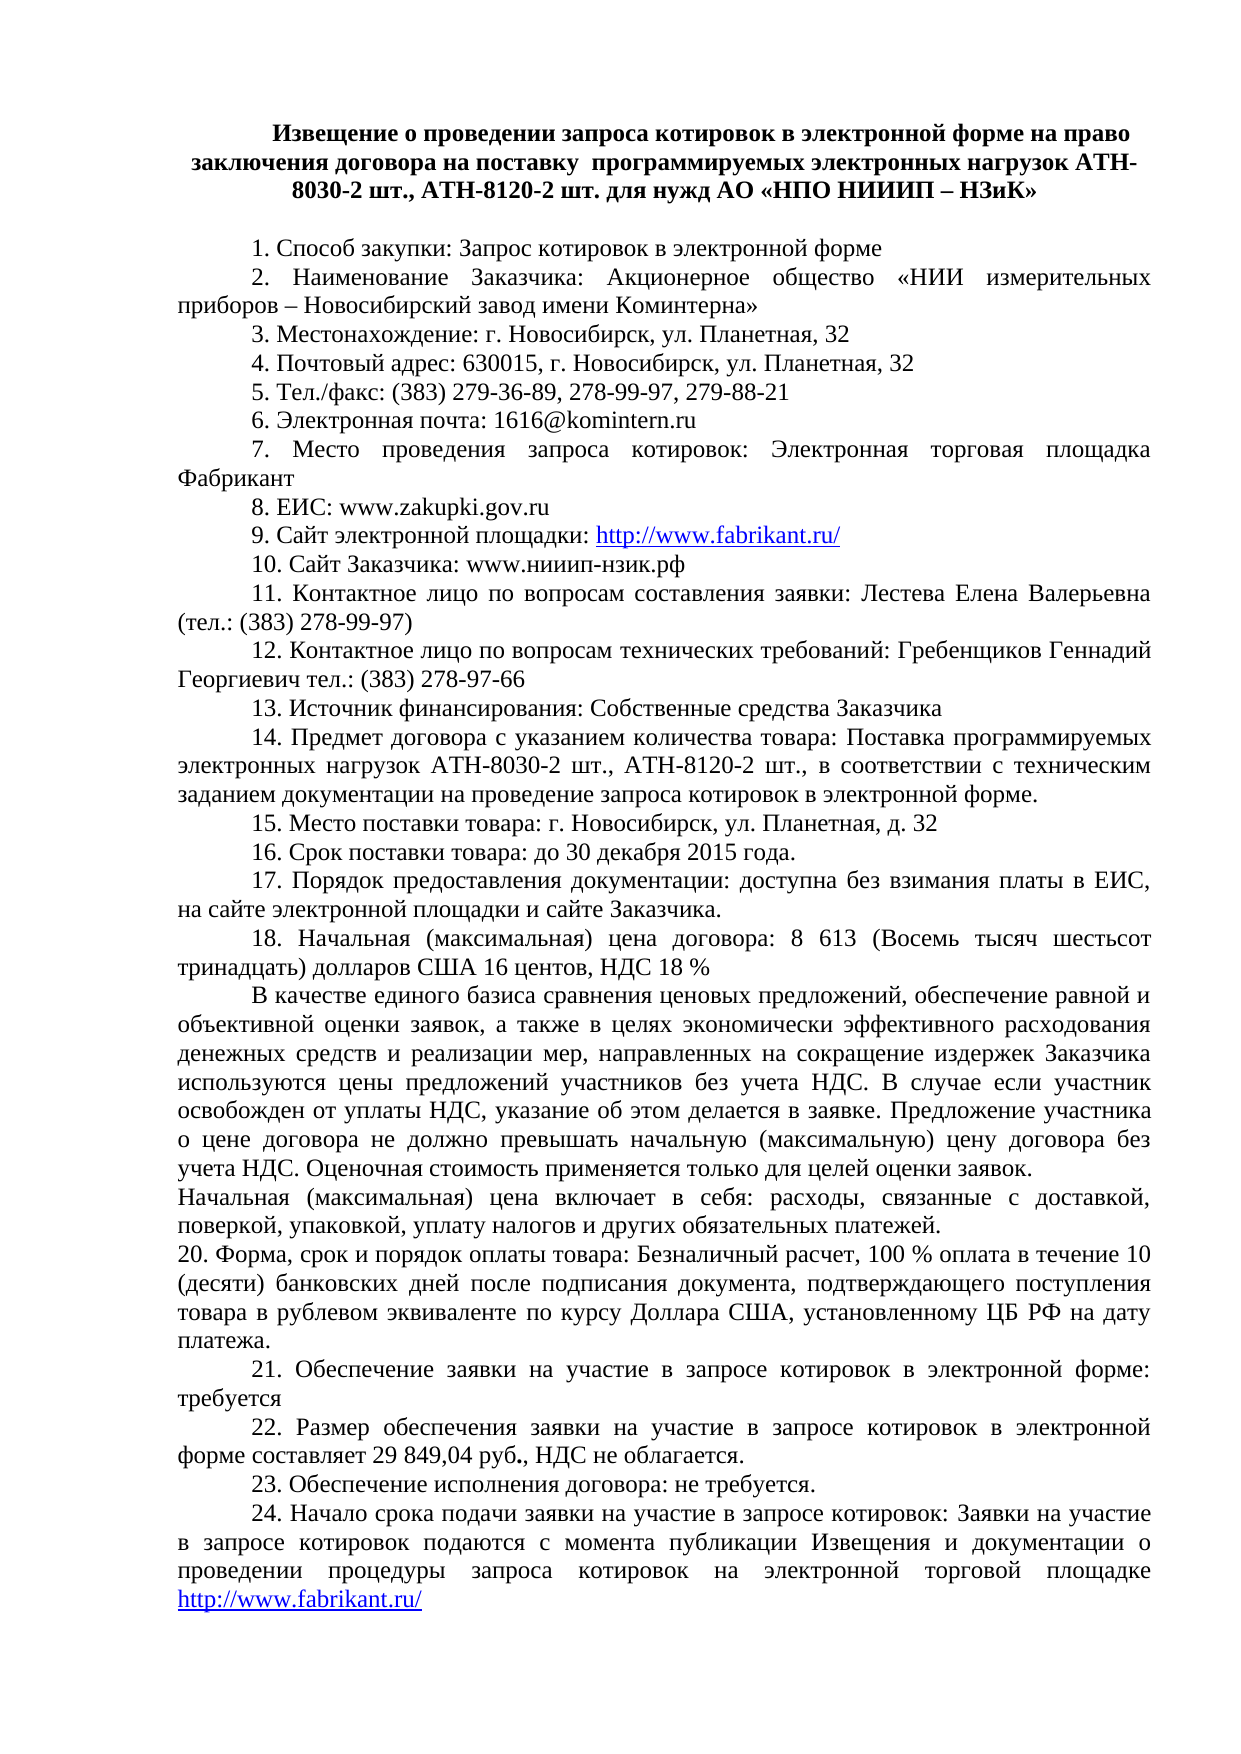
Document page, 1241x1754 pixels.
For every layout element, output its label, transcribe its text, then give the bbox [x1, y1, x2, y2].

text 9. Сайт электронной площадки: http://www.fabrikant.ru/ [177, 521, 1152, 549]
text 20. Форма, срок и порядок оплаты товара: Безналичный расчет, 100 % оплата в течение 10 (десяти) банковских дней после подписания документа, подтверждающего поступления товара в рублевом эквиваленте по курсу Доллара США, установленному ЦБ РФ на дату платежа. [177, 1239, 1152, 1354]
text 7. Место проведения запроса котировок: Электронная торговая площадка Фабрикант [177, 434, 1152, 492]
text 3. Местонахождение: г. Новосибирск, ул. Планетная, 32 [177, 319, 1152, 348]
text 11. Контактное лицо по вопросам составления заявки: Лестева Елена Валерьевна (тел.: (383) 278-99-97) [177, 578, 1152, 636]
text 10. Сайт Заказчика: www.нииип-нзик.рф [177, 549, 1152, 578]
text 21. Обеспечение заявки на участие в запросе котировок в электронной форме: требуется [177, 1354, 1152, 1412]
text 23. Обеспечение исполнения договора: не требуется. [177, 1469, 1152, 1498]
text 16. Срок поставки товара: до 30 декабря 2015 года. [177, 837, 1152, 866]
text 4. Почтовый адрес: 630015, г. Новосибирск, ул. Планетная, 32 [177, 348, 1152, 377]
text 8. ЕИС: www.zakupki.gov.ru [177, 492, 1152, 521]
text Извещение о проведении запроса котировок в электронной форме на право заключения договора на поставку программируемых электронных нагрузок АТН-8030-2 шт., АТН-8120-2 шт. для нужд АО «НПО НИИИП – НЗиК» [177, 118, 1152, 204]
text 13. Источник финансирования: Собственные средства Заказчика [177, 693, 1152, 722]
text 15. Место поставки товара: г. Новосибирск, ул. Планетная, д. 32 [177, 808, 1152, 837]
text В качестве единого базиса сравнения ценовых предложений, обеспечение равной и объективной оценки заявок, а также в целях экономически эффективного расходования денежных средств и реализации мер, направленных на сокращение издержек Заказчика используются цены предложений участников без учета НДС. В случае если участник освобожден от уплаты НДС, указание об этом делается в заявке. Предложение участника о цене договора не должно превышать начальную (максимальную) цену договора без учета НДС. Оценочная стоимость применяется только для целей оценки заявок. [177, 981, 1152, 1182]
text 24. Начало срока подачи заявки на участие в запросе котировок: Заявки на участие в запросе котировок подаются с момента публикации Извещения и документации о проведении процедуры запроса котировок на электронной торговой площадке http://www.fabrikant.ru/ [177, 1498, 1152, 1613]
text 17. Порядок предоставления документации: доступна без взимания платы в ЕИС, на сайте электронной площадки и сайте Заказчика. [177, 866, 1152, 923]
text 22. Размер обеспечения заявки на участие в запросе котировок в электронной форме составляет 29 849,04 руб., НДС не облагается. [177, 1412, 1152, 1469]
text 2. Наименование Заказчика: Акционерное общество «НИИ измерительных приборов – Новосибирский завод имени Коминтерна» [177, 262, 1152, 319]
text 6. Электронная почта: 1616@komintern.ru [177, 406, 1152, 434]
text 5. Тел./факс: (383) 279-36-89, 278-99-97, 279-88-21 [177, 377, 1152, 406]
text 12. Контактное лицо по вопросам технических требований: Гребенщиков Геннадий Георгиевич тел.: (383) 278-97-66 [177, 636, 1152, 693]
list Начальная (максимальная) цена включает в себя: расходы, связанные с доставкой, поверкой, упаковкой, уплату налогов и других обязательных платежей. [177, 1182, 1152, 1239]
text 1. Способ закупки: Запрос котировок в электронной форме [177, 233, 1152, 262]
text 14. Предмет договора с указанием количества товара: Поставка программируемых электронных нагрузок АТН-8030-2 шт., АТН-8120-2 шт., в соответствии с техническим заданием документации на проведение запроса котировок в электронной форме. [177, 722, 1152, 808]
text 18. Начальная (максимальная) цена договора: 8 613 (Восемь тысяч шестьсот тринадцать) долларов США 16 центов, НДС 18 % [177, 923, 1152, 981]
